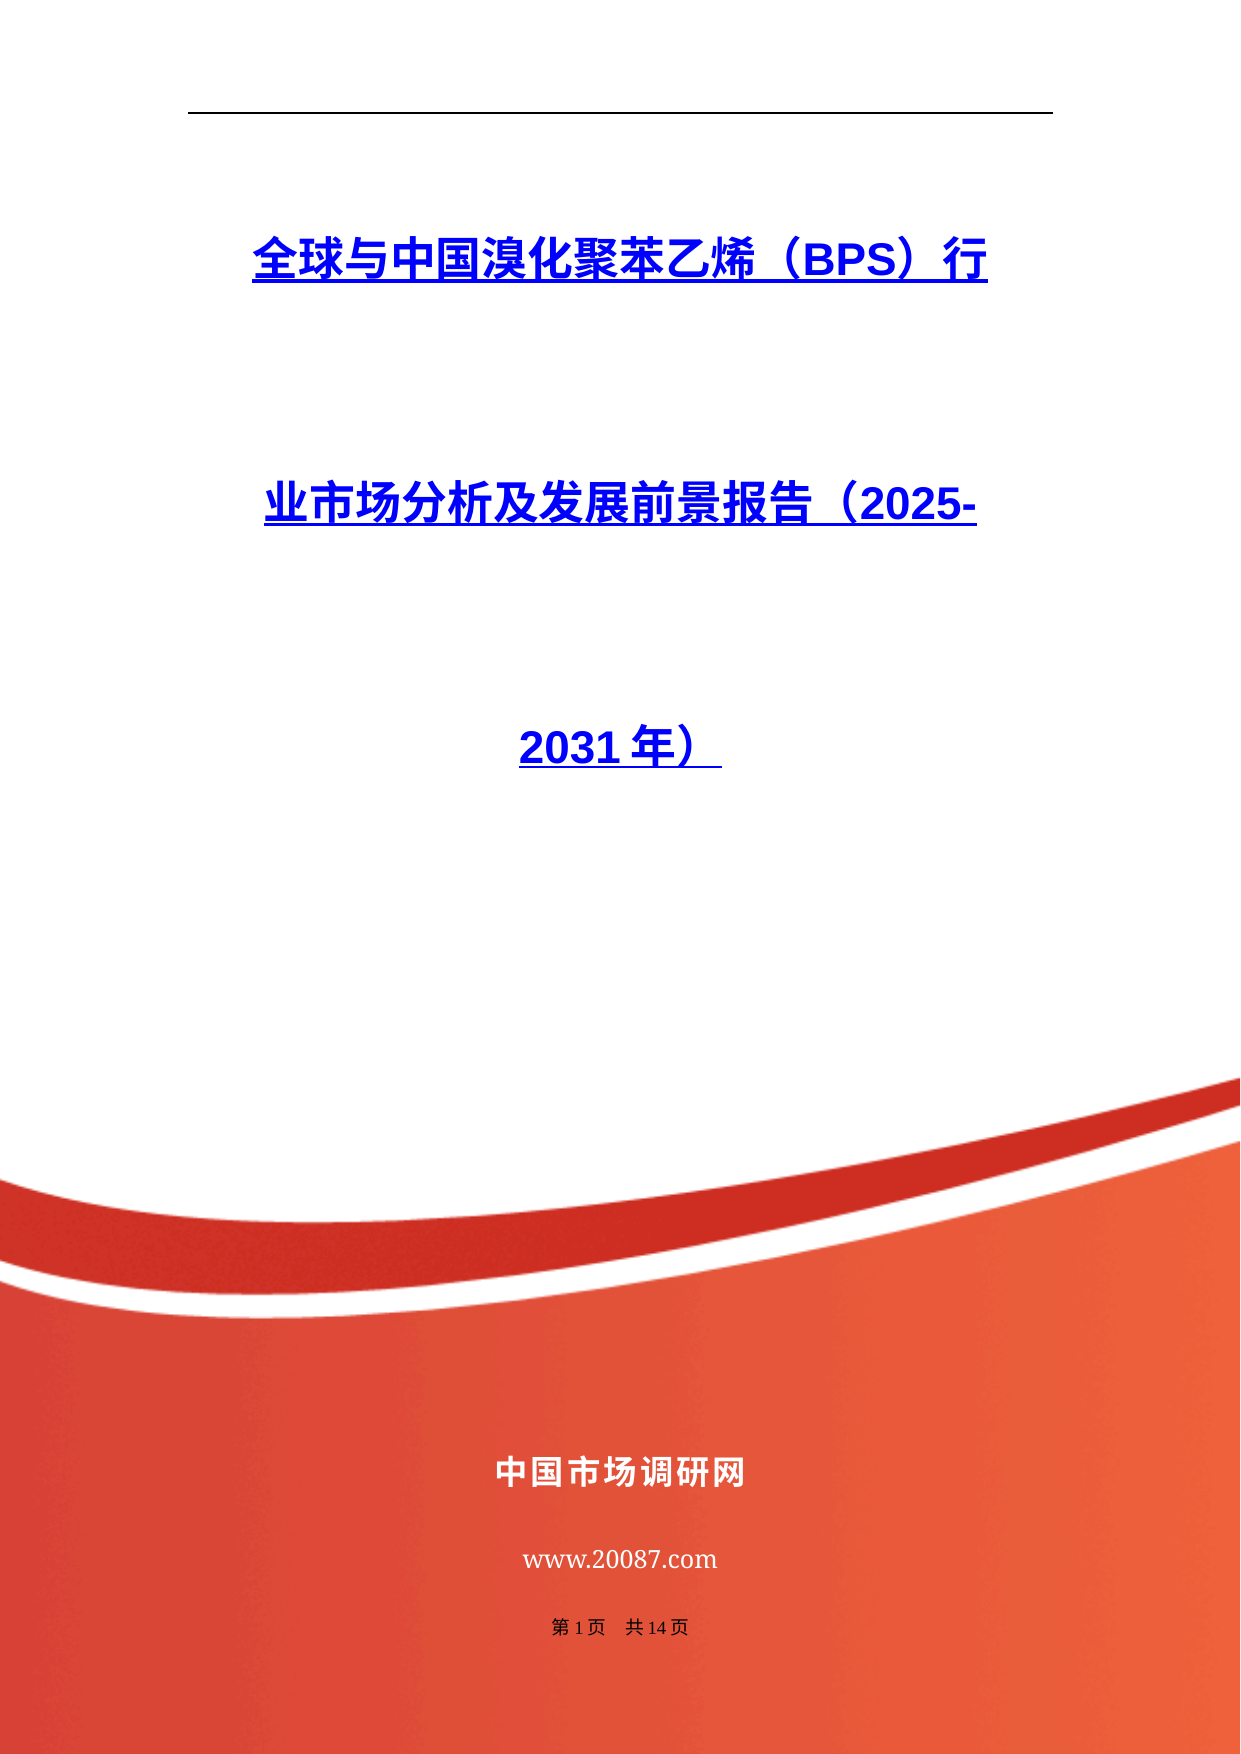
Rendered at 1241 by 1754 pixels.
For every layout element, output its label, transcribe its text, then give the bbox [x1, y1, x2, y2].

subtitle 中国市场调研网 [187, 1437, 1053, 1502]
text www.20087.com [187, 1526, 1053, 1591]
picture [0, 1006, 1241, 1754]
table_header 全球与中国溴化聚苯乙烯（BPS）行业市场分析及发展前景报告（2025-2031年） [188, 207, 1053, 871]
